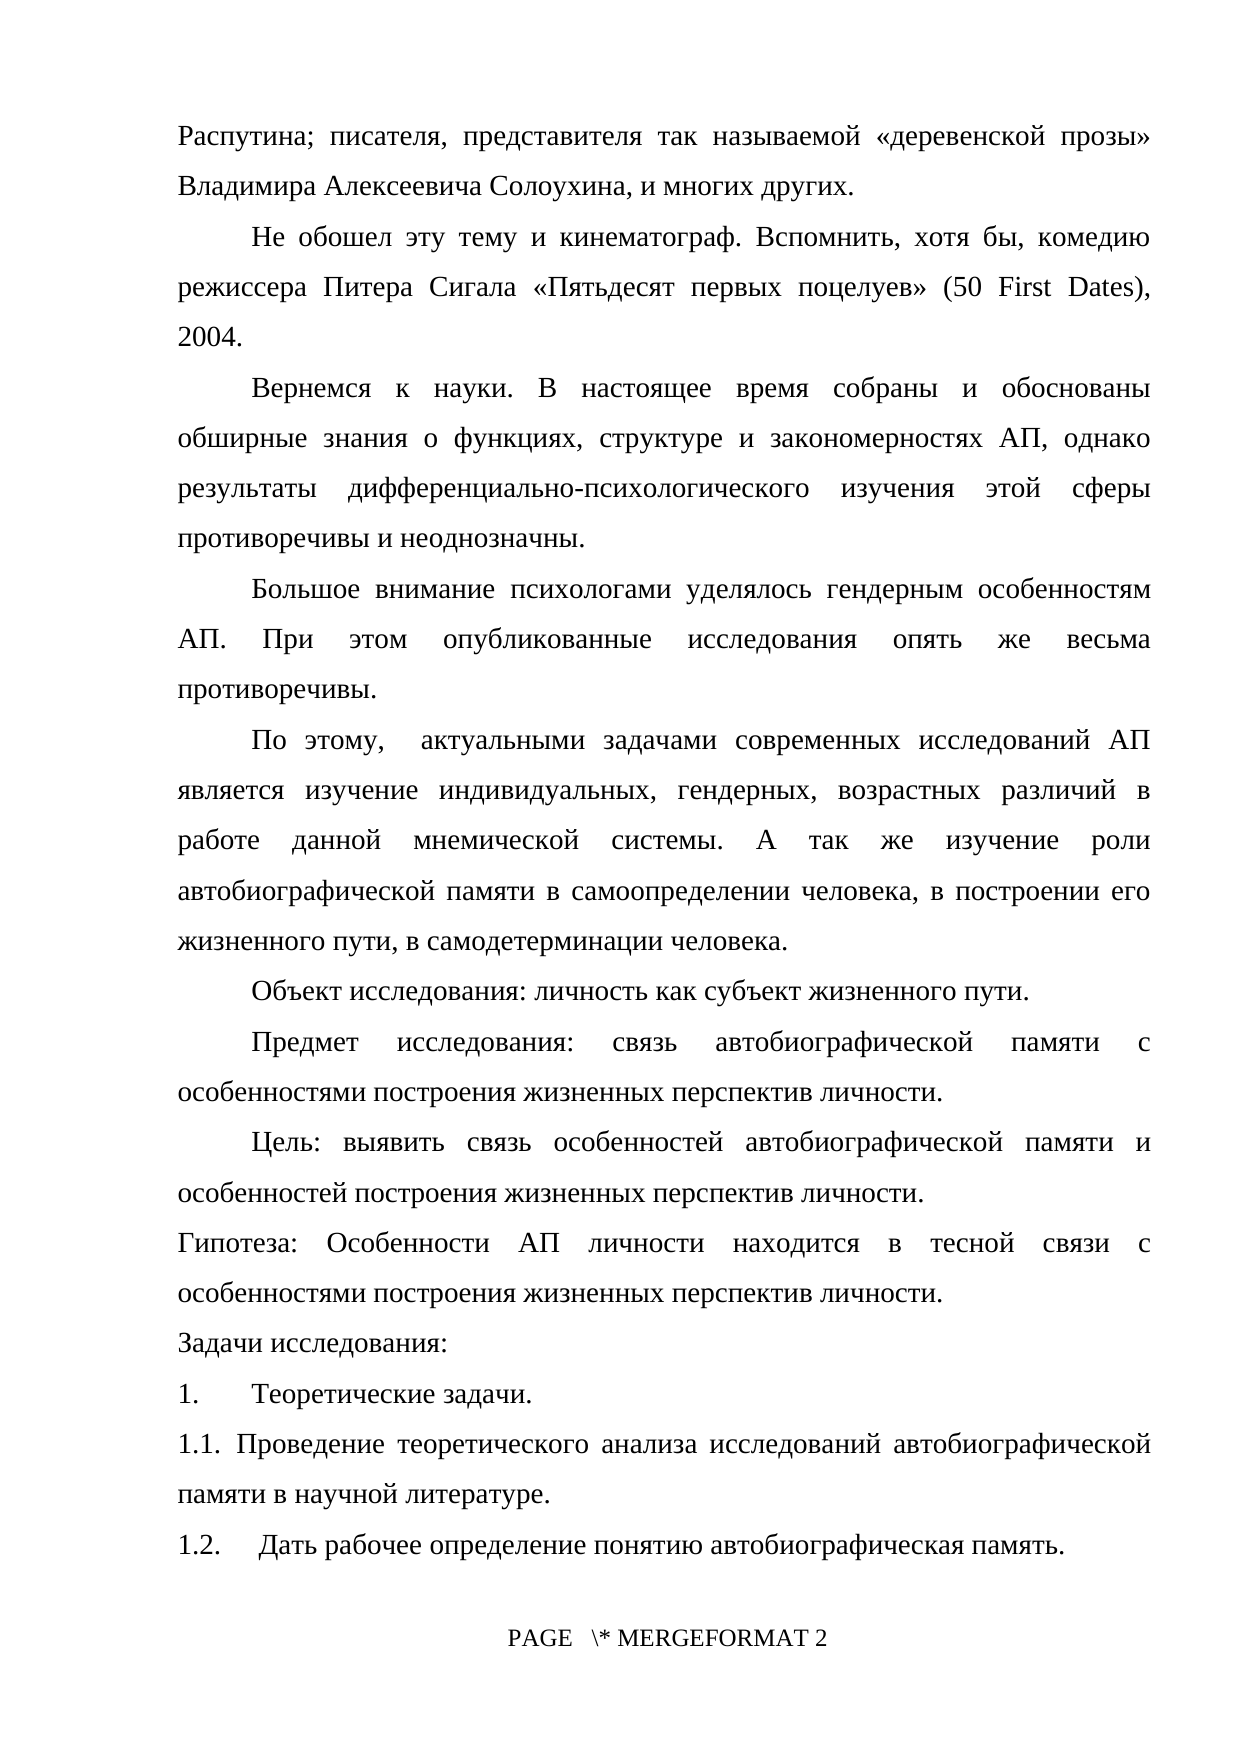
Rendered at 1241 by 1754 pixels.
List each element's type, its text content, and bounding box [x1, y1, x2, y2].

list Проведение теоретического анализа исследований автобиографической памяти в научной литературе. [177, 1426, 1152, 1510]
text Большое внимание психологами уделялось гендерным особенностям АП. При этом опубликованные исследования опять же весьма противоречивы. [177, 571, 1152, 705]
text Вернемся к науки. В настоящее время собраны и обоснованы обширные знания о функциях, структуре и закономерностях АП, однако результаты дифференциально-психологического изучения этой сферы противоречивы и неоднозначны. [177, 370, 1152, 554]
text Цель: выявить связь особенностей автобиографической памяти и особенностей построения жизненных перспектив личности. [177, 1124, 1152, 1208]
text Не обошел эту тему и кинематограф. Вспомнить, хотя бы, комедию режиссера Питера Сигала «Пятьдесят первых поцелуев» (50 First Dates), 2004. [177, 219, 1152, 353]
text Задачи исследования: [177, 1326, 1152, 1359]
list Теоретические задачи. [177, 1376, 1152, 1409]
list Дать рабочее определение понятию автобиографическая память. [177, 1527, 1152, 1560]
text Предмет исследования: связь автобиографической памяти с особенностями построения жизненных перспектив личности. [177, 1024, 1152, 1108]
text Объект исследования: личность как субъект жизненного пути. [177, 973, 1152, 1007]
text Гипотеза: Особенности АП личности находится в тесной связи с особенностями построения жизненных перспектив личности. [177, 1225, 1152, 1309]
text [177, 118, 1152, 202]
text По этому, актуальными задачами современных исследований АП является изучение индивидуальных, гендерных, возрастных различий в работе данной мнемической системы. А так же изучение роли автобиографической памяти в самоопределении человека, в построении его жизненного пути, в самодетерминации человека. [177, 722, 1152, 957]
